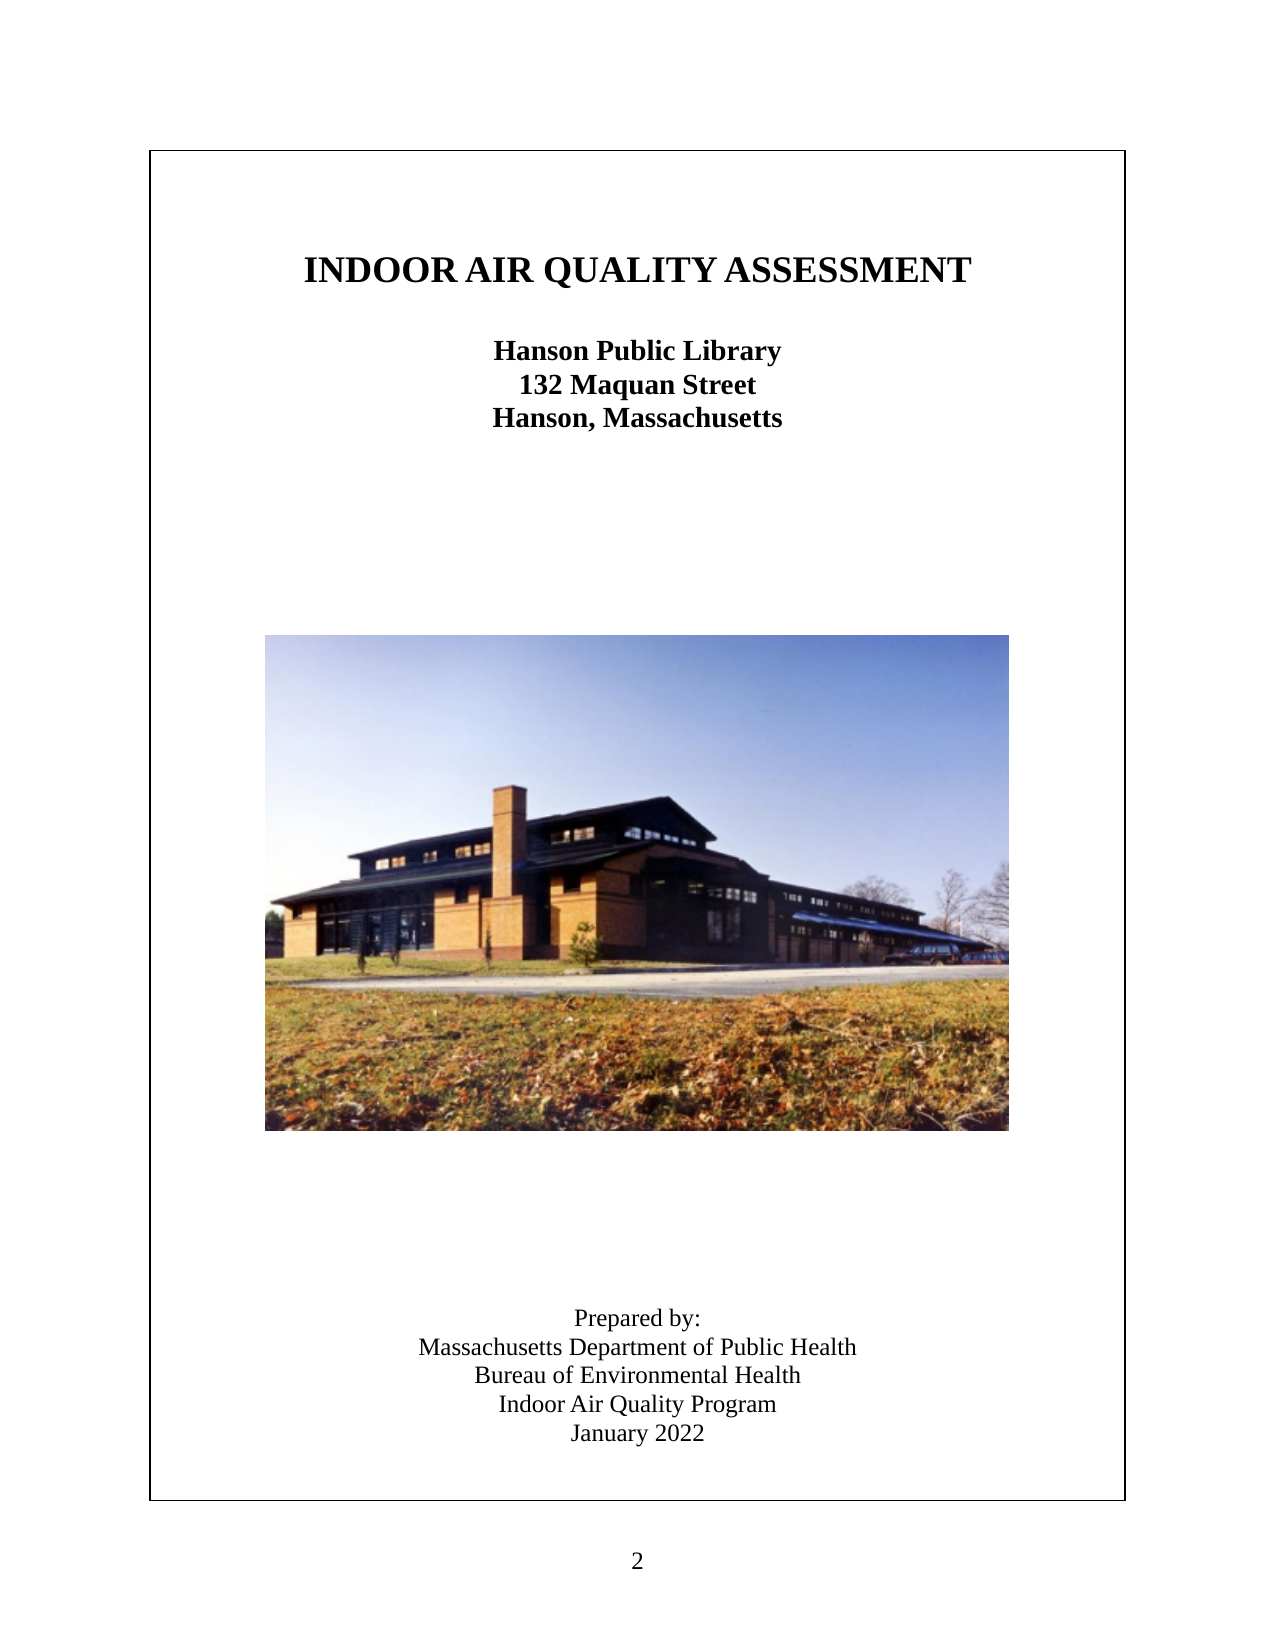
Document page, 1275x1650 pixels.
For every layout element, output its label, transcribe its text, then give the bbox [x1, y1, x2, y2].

table_header INDOOR AIR QUALITY ASSESSMENT Hanson Public Library 132 Maquan Street Hanson, Massachusetts Prepared by: Massachusetts Department of Public Health Bureau of Environmental Health Indoor Air Quality Program January 2022 [151, 151, 1124, 1500]
picture [265, 635, 1009, 1131]
